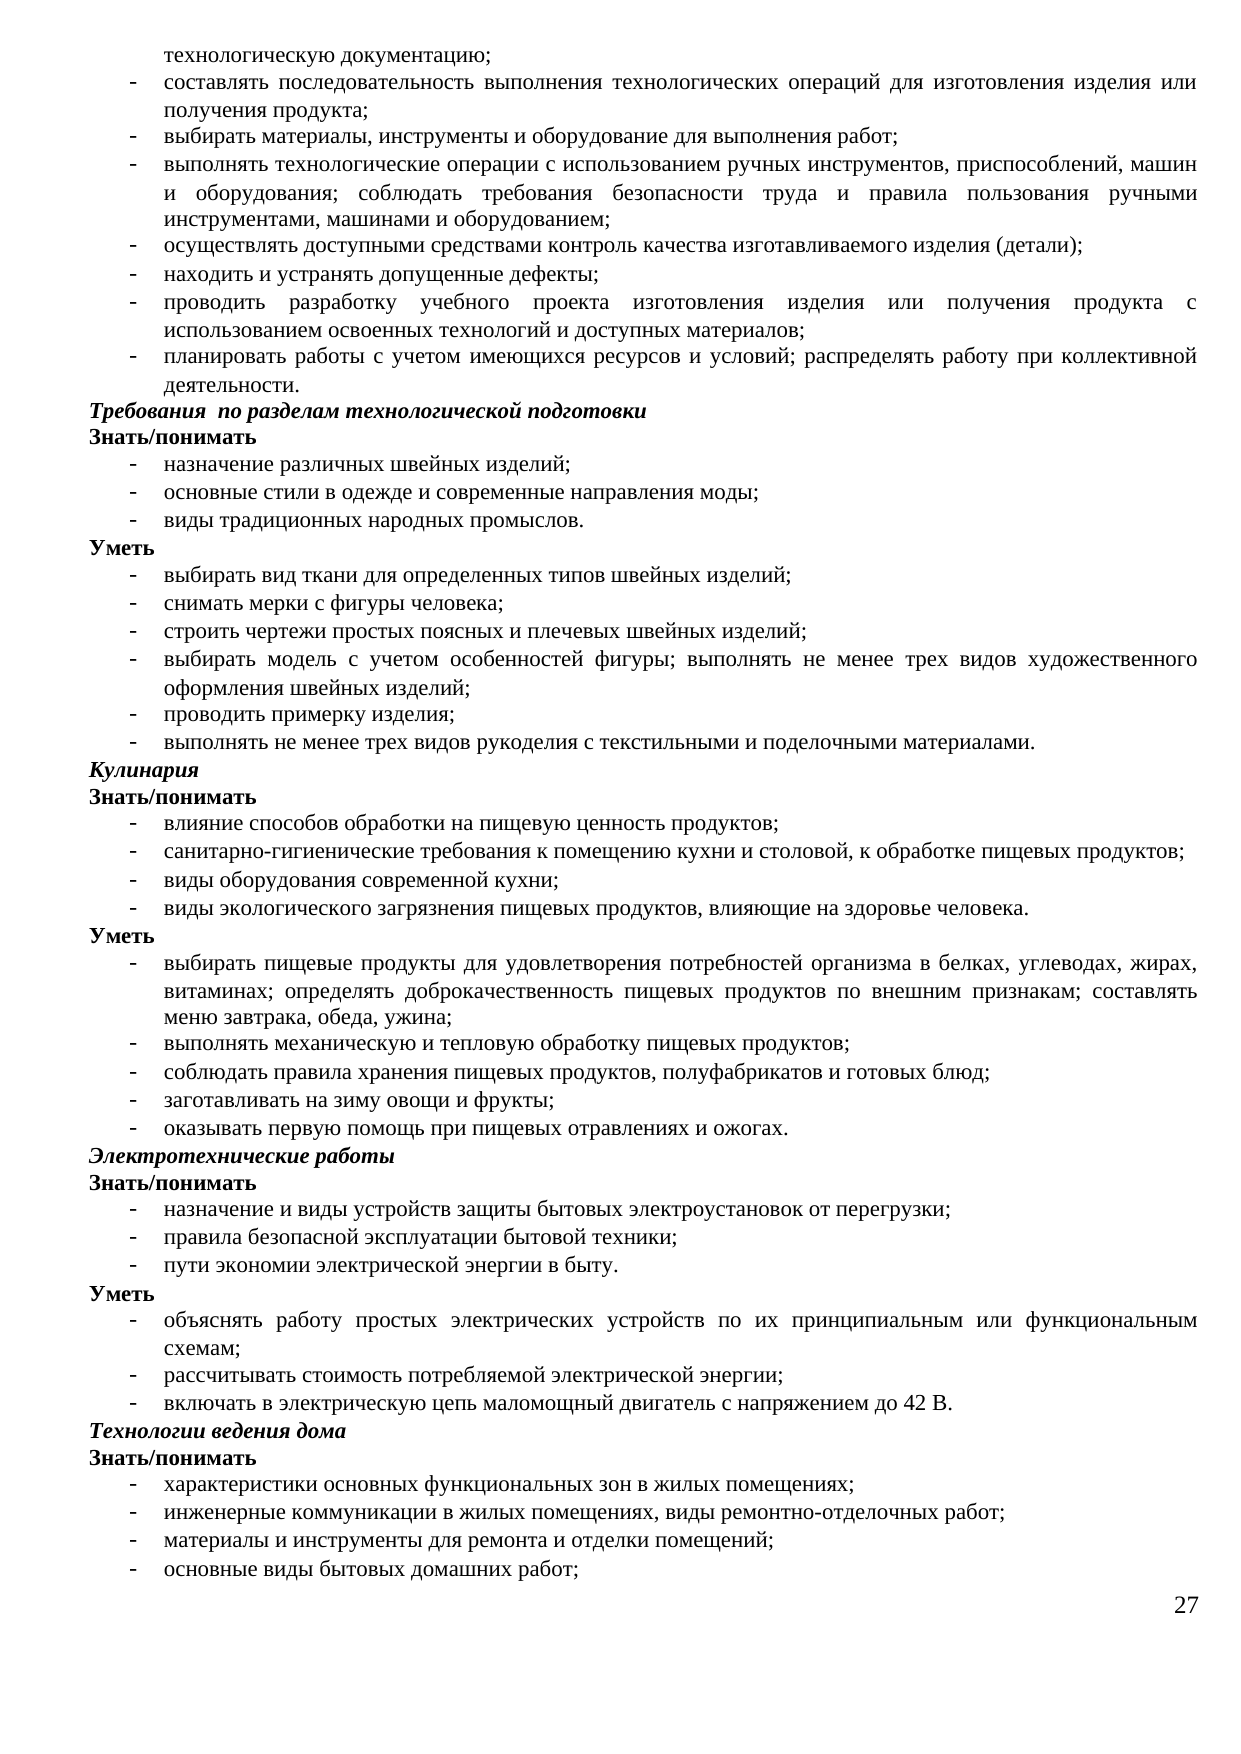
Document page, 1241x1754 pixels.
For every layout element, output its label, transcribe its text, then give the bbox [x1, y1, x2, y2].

text Электротехнические работы [89, 1142, 1199, 1169]
list материалы и инструменты для ремонта и отделки помещений; [126, 1526, 1199, 1554]
list планировать работы с учетом имеющихся ресурсов и условий; распределять работу при коллективной деятельности. [126, 342, 1199, 397]
list санитарно-гигиенические требования к помещению кухни и столовой, к обработке пищевых продуктов; [126, 837, 1199, 866]
list рассчитывать стоимость потребляемой электрической энергии; [126, 1361, 1199, 1389]
list находить и устранять допущенные дефекты; [126, 260, 1199, 288]
list выбирать материалы, инструменты и оборудование для выполнения работ; [126, 122, 1199, 151]
list виды экологического загрязнения пищевых продуктов, влияющие на здоровье человека. [126, 894, 1199, 922]
list соблюдать правила хранения пищевых продуктов, полуфабрикатов и готовых блюд; [126, 1058, 1199, 1086]
list назначение различных швейных изделий; [126, 450, 1199, 478]
list основные стили в одежде и современные направления моды; [126, 478, 1199, 506]
text Уметь [89, 922, 1199, 948]
list оказывать первую помощь при пищевых отравлениях и ожогах. [126, 1114, 1199, 1142]
list назначение и виды устройств защиты бытовых электроустановок от перегрузки; [126, 1195, 1199, 1223]
list снимать мерки с фигуры человека; [126, 589, 1199, 617]
text Кулинария [89, 757, 1199, 783]
list включать в электрическую цепь маломощный двигатель с напряжением до 42 В. [126, 1389, 1199, 1417]
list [126, 41, 1199, 68]
list характеристики основных функциональных зон в жилых помещениях; [126, 1470, 1199, 1498]
text Технологии ведения дома [89, 1417, 1199, 1443]
list влияние способов обработки на пищевую ценность продуктов; [126, 809, 1199, 837]
list заготавливать на зиму овощи и фрукты; [126, 1086, 1199, 1114]
list проводить разработку учебного проекта изготовления изделия или получения продукта с использованием освоенных технологий и доступных материалов; [126, 288, 1199, 342]
list пути экономии электрической энергии в быту. [126, 1252, 1199, 1280]
list инженерные коммуникации в жилых помещениях, виды ремонтно-отделочных работ; [126, 1498, 1199, 1526]
list виды традиционных народных промыслов. [126, 506, 1199, 534]
list объяснять работу простых электрических устройств по их принципиальным или функциональным схемам; [126, 1306, 1199, 1361]
list основные виды бытовых домашних работ; [126, 1554, 1199, 1583]
list выполнять технологические операции с использованием ручных инструментов, приспособлений, машин и оборудования; соблюдать требования безопасности труда и правила пользования ручными инструментами, машинами и оборудованием; [126, 151, 1199, 231]
text Знать/понимать [89, 1169, 1199, 1195]
list выбирать пищевые продукты для удовлетворения потребностей организма в белках, углеводах, жирах, витаминах; определять доброкачественность пищевых продуктов по внешним признакам; составлять меню завтрака, обеда, ужина; [126, 948, 1199, 1029]
list выполнять не менее трех видов рукоделия с текстильными и поделочными материалами. [126, 728, 1199, 757]
list выбирать модель с учетом особенностей фигуры; выполнять не менее трех видов художественного оформления швейных изделий; [126, 646, 1199, 700]
text Знать/понимать [89, 1443, 1199, 1470]
text Знать/понимать [89, 783, 1199, 809]
list виды оборудования современной кухни; [126, 866, 1199, 894]
list проводить примерку изделия; [126, 700, 1199, 728]
list составлять последовательность выполнения технологических операций для изготовления изделия или получения продукта; [126, 68, 1199, 122]
text Уметь [89, 1280, 1199, 1306]
text Знать/понимать [89, 423, 1199, 450]
list правила безопасной эксплуатации бытовой техники; [126, 1223, 1199, 1252]
list выполнять механическую и тепловую обработку пищевых продуктов; [126, 1029, 1199, 1058]
text Требования по разделам технологической подготовки [89, 397, 1199, 423]
list выбирать вид ткани для определенных типов швейных изделий; [126, 561, 1199, 589]
text Уметь [89, 534, 1199, 561]
list осуществлять доступными средствами контроль качества изготавливаемого изделия (детали); [126, 231, 1199, 260]
list строить чертежи простых поясных и плечевых швейных изделий; [126, 617, 1199, 646]
